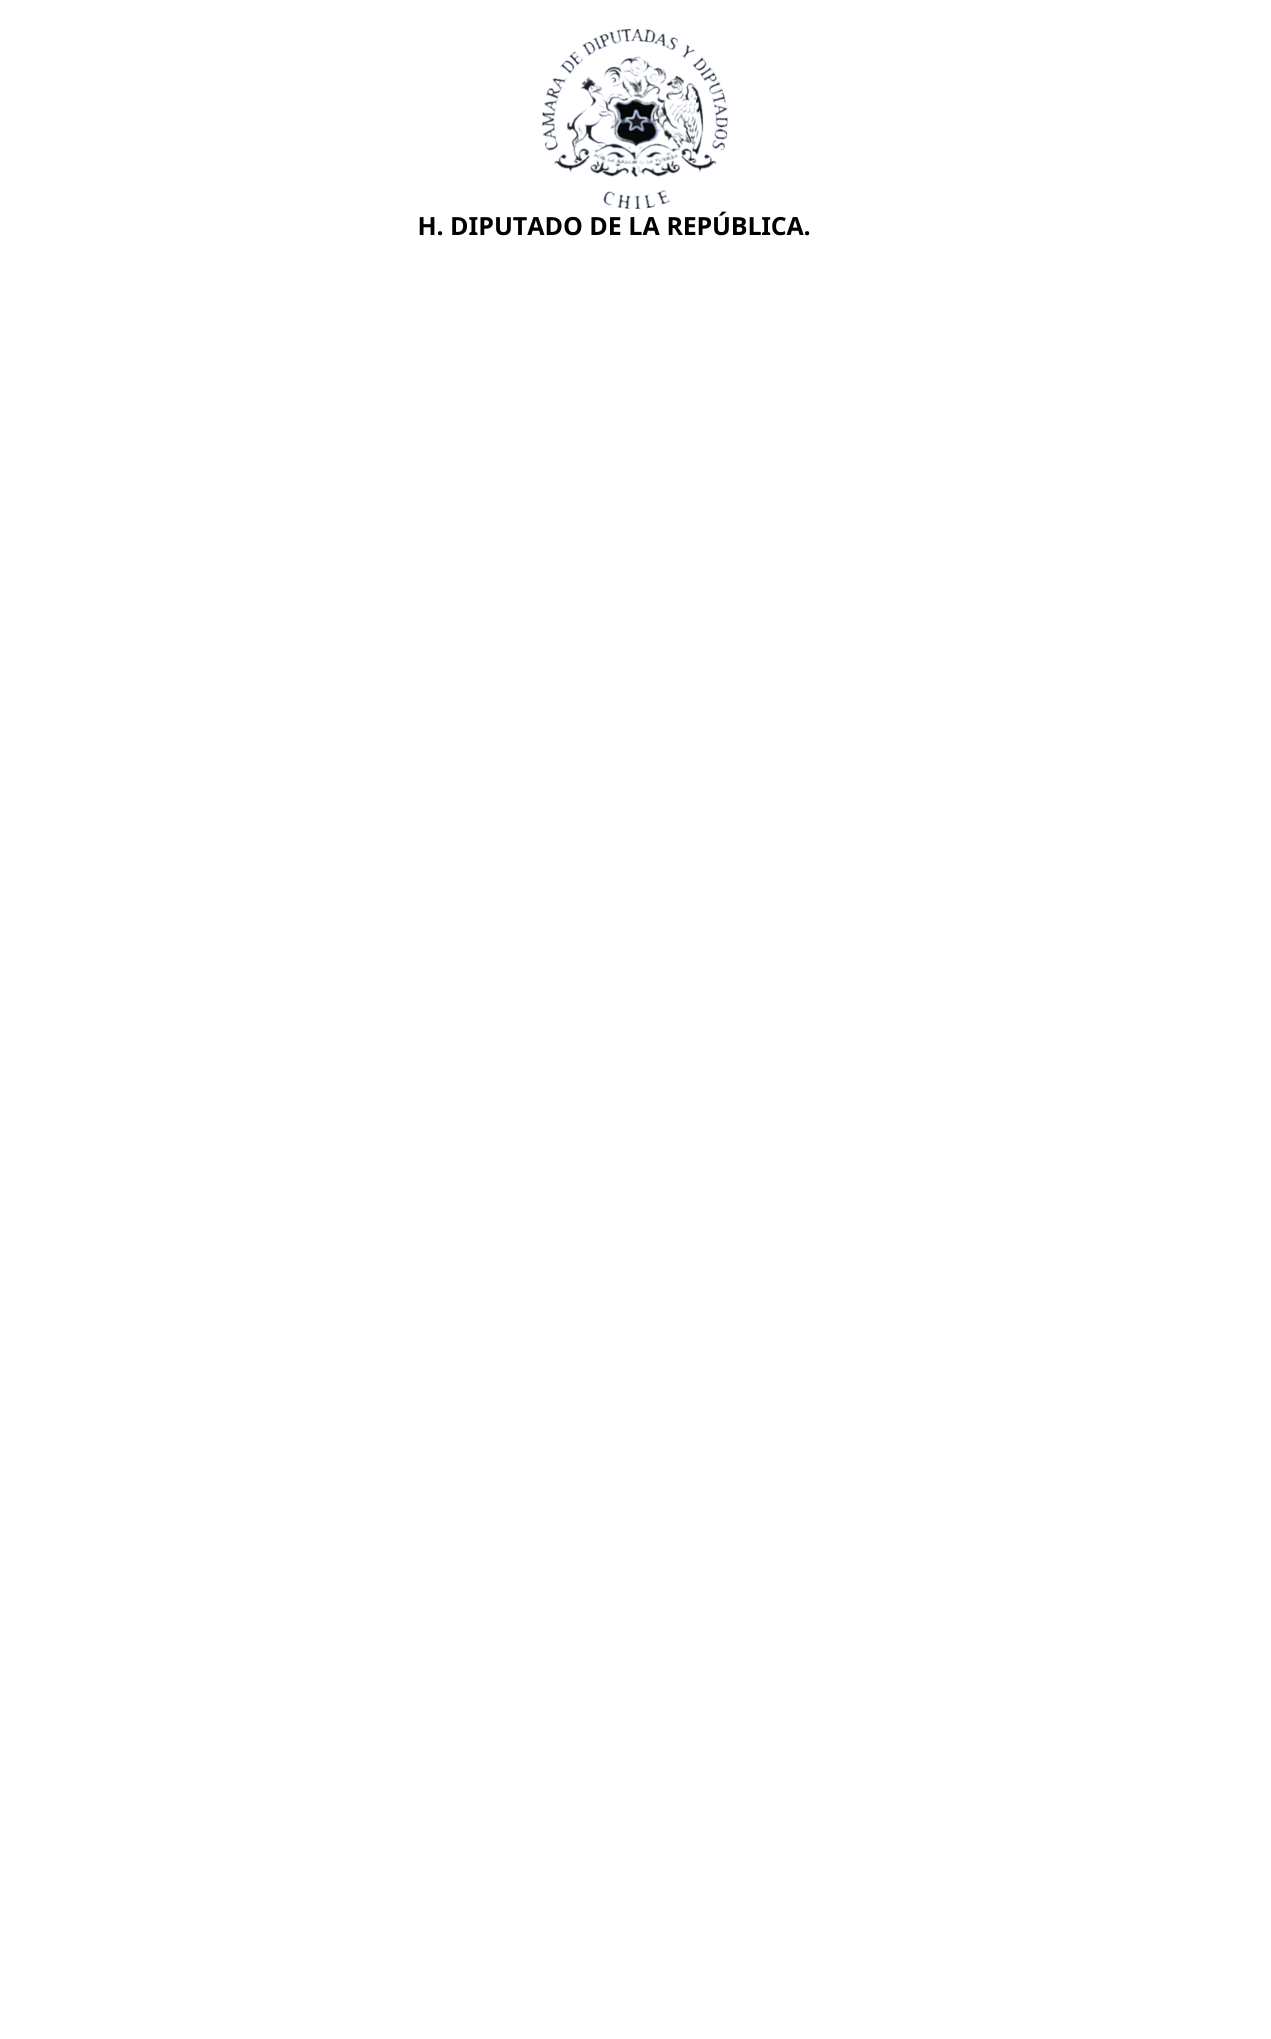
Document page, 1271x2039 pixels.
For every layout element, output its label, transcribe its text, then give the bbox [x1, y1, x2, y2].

picture [542, 29, 728, 208]
text H. DIPUTADO DE LA REPÚBLICA. [417, 208, 1133, 242]
